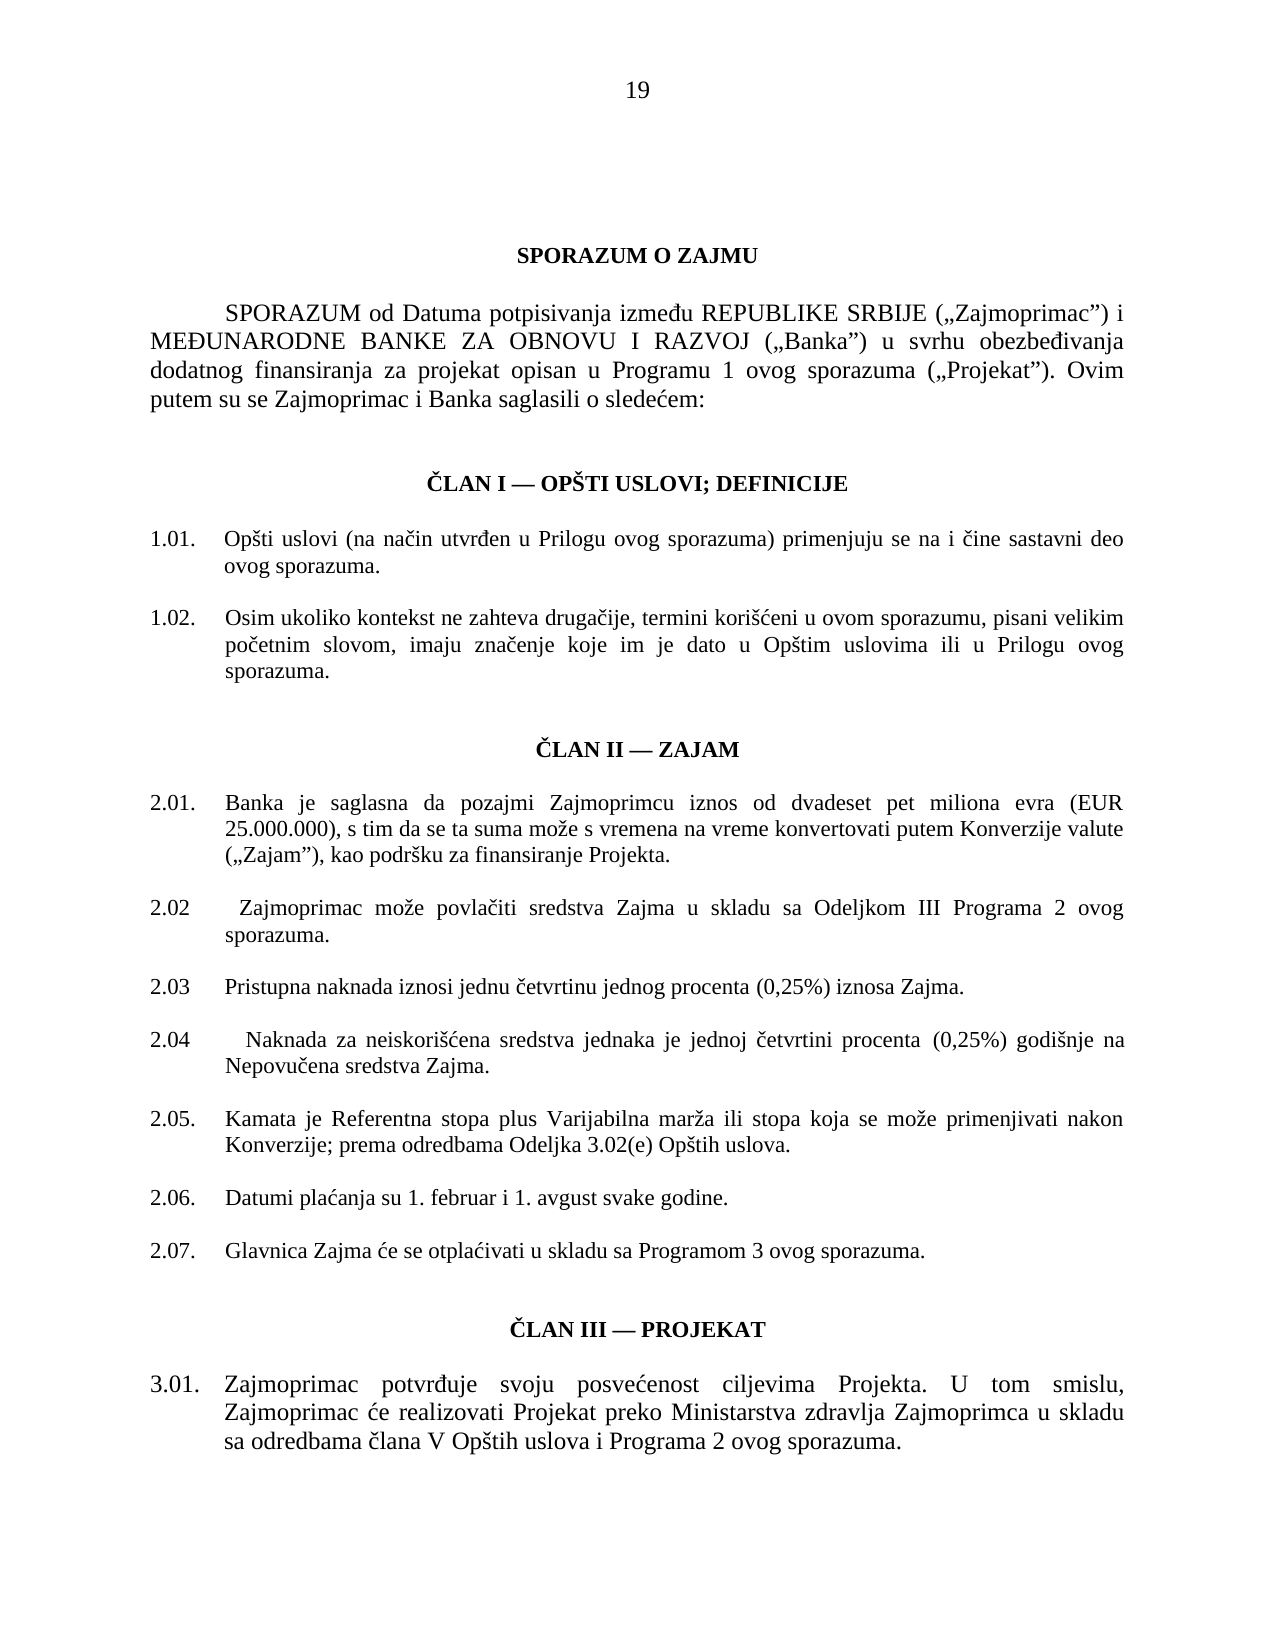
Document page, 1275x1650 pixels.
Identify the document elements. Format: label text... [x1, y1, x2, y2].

text 2.04 Naknada za neiskorišćena sredstva jednaka je jednoj četvrtini procenta (0,25%) godišnje na Nepovučena sredstva Zajma. [150, 1026, 1125, 1079]
text 2.05. Kamata je Referentna stopa plus Varijabilna marža ili stopa koja se može primenjivati nakon Konverzije; prema odredbama Odeljka 3.02(e) Opštih uslova. [150, 1105, 1125, 1158]
list Zajmoprimac potvrđuje svoju posvećenost ciljevima Projekta. U tom smislu, Zajmoprimac će realizovati Projekat preko Ministarstva zdravlja Zajmoprimca u skladu sa odredbama člana V Opštih uslova i Programa 2 ovog sporazuma. [150, 1369, 1125, 1455]
text 2.01. Banka je saglasna da pozajmi Zajmoprimcu iznos od dvadeset pet miliona evra (EUR 25.000.000), s tim da se ta suma može s vremena na vreme konvertovati putem Konverzije valute („Zajam”), kao podršku za finansiranje Projekta. [150, 789, 1125, 868]
text 2.06. Datumi plaćanja su 1. februar i 1. avgust svake godine. [150, 1184, 1125, 1211]
text 2.03 Pristupna naknada iznosi jednu četvrtinu jednog procenta (0,25%) iznosa Zajma. [150, 973, 1125, 1000]
text SPORAZUM od Datuma potpisivanja između REPUBLIKE SRBIJE („Zajmoprimac”) i MEĐUNARODNE BANKE ZA OBNOVU I RAZVOJ („Banka”) u svrhu obezbeđivanja dodatnog finansiranja za projekat opisan u Programu 1 ovog sporazuma („Projekat”). Ovim putem su se Zajmoprimac i Banka saglasili o sledećem: [150, 298, 1125, 413]
list Opšti uslovi (na način utvrđen u Prilogu ovog sporazuma) primenjuju se na i čine sastavni deo ovog sporazuma. [150, 525, 1125, 578]
text ČLAN III — PROJEKAT [150, 1316, 1125, 1342]
text 2.02 Zajmoprimac može povlačiti sredstva Zajma u skladu sa Odeljkom III Programa 2 ovog sporazuma. [150, 894, 1125, 947]
text ČLAN II — ZAJAM [150, 736, 1125, 762]
text 2.07. Glavnica Zajma će se otplaćivati u skladu sa Programom 3 ovog sporazuma. [150, 1237, 1125, 1263]
list Osim ukoliko kontekst ne zahteva drugačije, termini korišćeni u ovom sporazumu, pisani velikim početnim slovom, imaju značenje koje im je dato u Opštim uslovima ili u Prilogu ovog sporazuma. [150, 604, 1125, 683]
title SPORAZUM O ZAJMU [150, 243, 1125, 269]
subtitle ČLAN I — OPŠTI USLOVI; DEFINICIJE [150, 470, 1125, 497]
